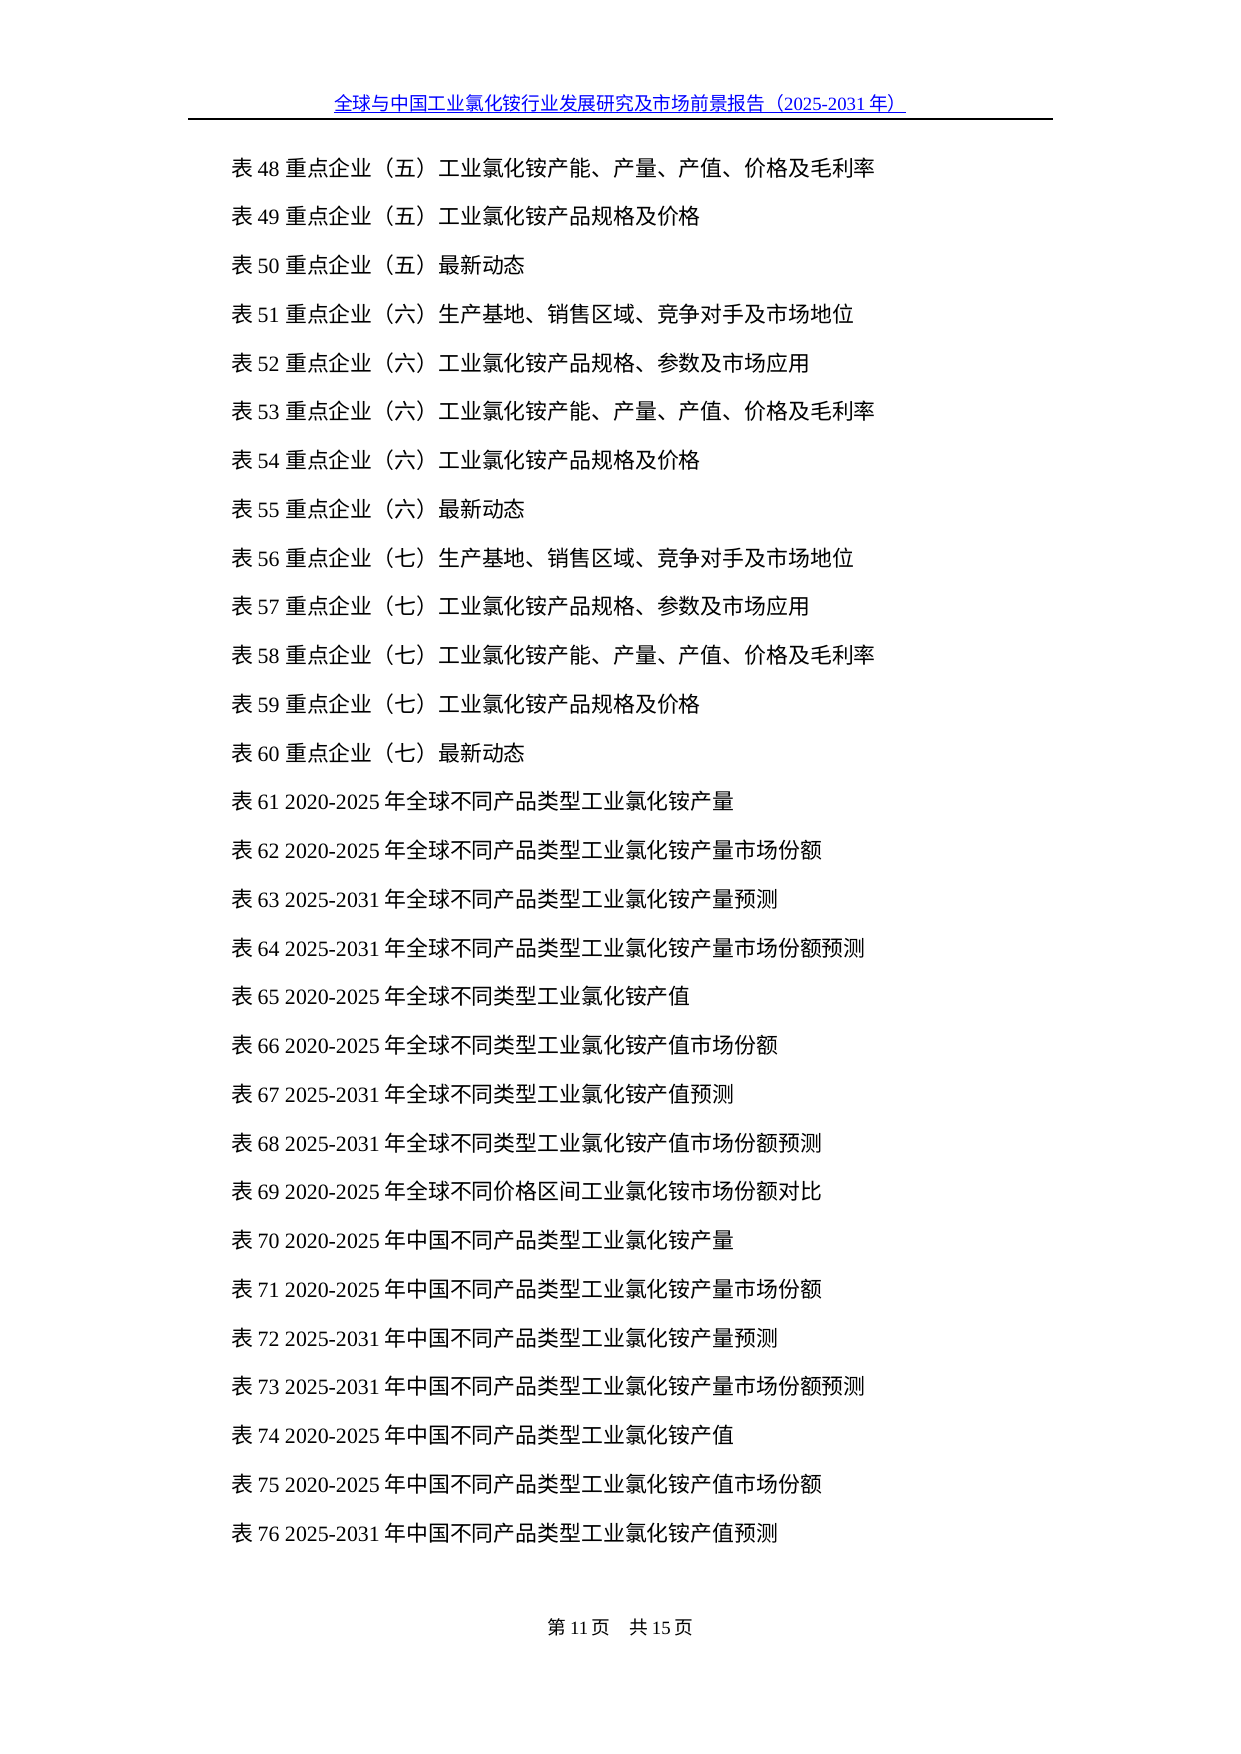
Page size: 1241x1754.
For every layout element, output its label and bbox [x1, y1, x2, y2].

text [187, 150, 1053, 1548]
